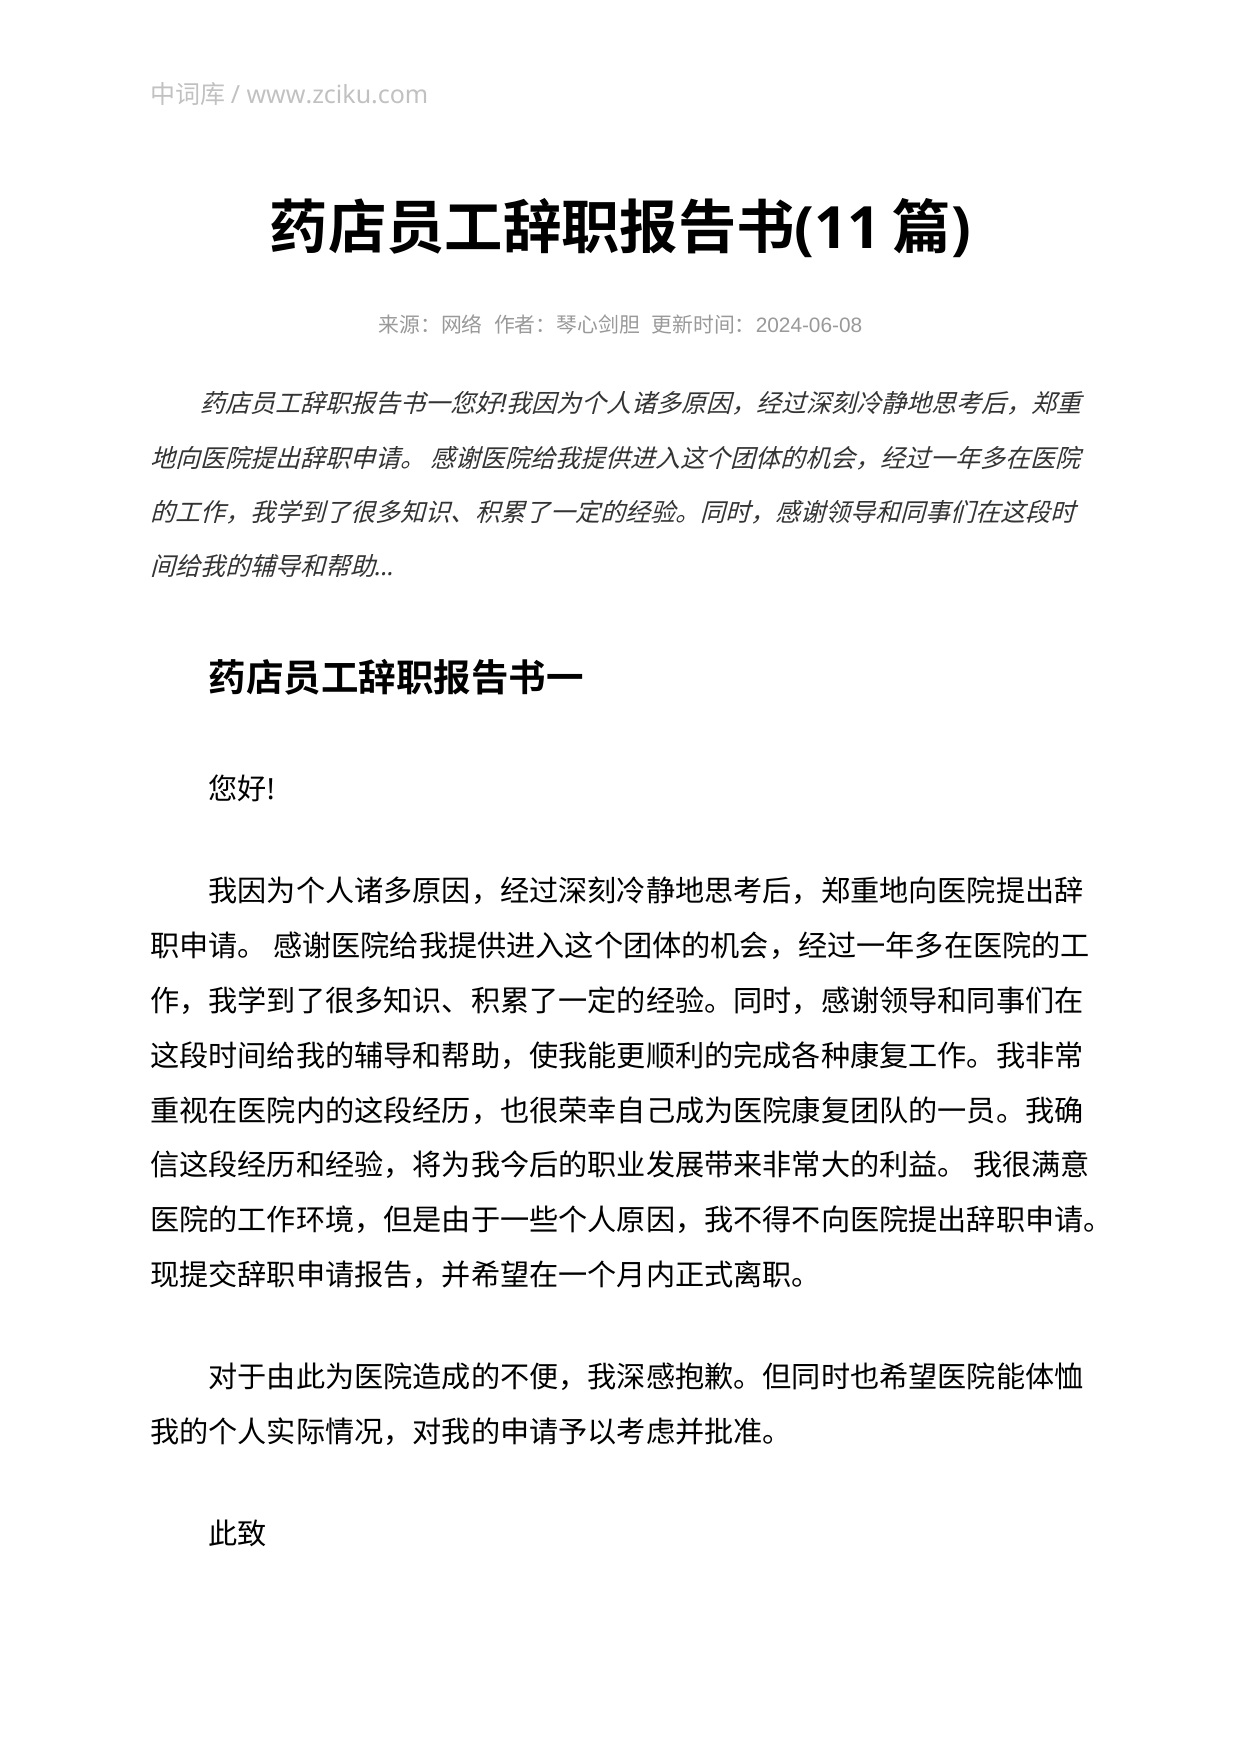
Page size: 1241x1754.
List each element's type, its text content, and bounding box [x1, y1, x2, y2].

subtitle 药店员工辞职报告书(11篇) [150, 181, 1090, 266]
text 来源：网络 作者：琴心剑胆 更新时间：2024-06-08 [150, 313, 1090, 337]
text 我因为个人诸多原因，经过深刻冷静地思考后，郑重地向医院提出辞职申请。 感谢医院给我提供进入这个团体的机会，经过一年多在医院的工作，我学到了很多知识、积累了一定的经验。同时，感谢领导和同事们在这段时间给我的辅导和帮助，使我能更顺利的完成各种康复工作。我非常重视在医院内的这段经历，也很荣幸自己成为医院康复团队的一员。我确信这段经历和经验，将为我今后的职业发展带来非常大的利益。 我很满意医院的工作环境，但是由于一些个人原因，我不得不向医院提出辞职申请。现提交辞职申请报告，并希望在一个月内正式离职。 [150, 867, 1090, 1294]
text 药店员工辞职报告书一 [150, 648, 1090, 702]
text 此致 [150, 1510, 1090, 1552]
text 对于由此为医院造成的不便，我深感抱歉。但同时也希望医院能体恤我的个人实际情况，对我的申请予以考虑并批准。 [150, 1353, 1090, 1451]
text 药店员工辞职报告书一您好!我因为个人诸多原因，经过深刻冷静地思考后，郑重地向医院提出辞职申请。 感谢医院给我提供进入这个团体的机会，经过一年多在医院的工作，我学到了很多知识、积累了一定的经验。同时，感谢领导和同事们在这段时间给我的辅导和帮助... [150, 384, 1090, 583]
text 您好! [150, 766, 1090, 808]
